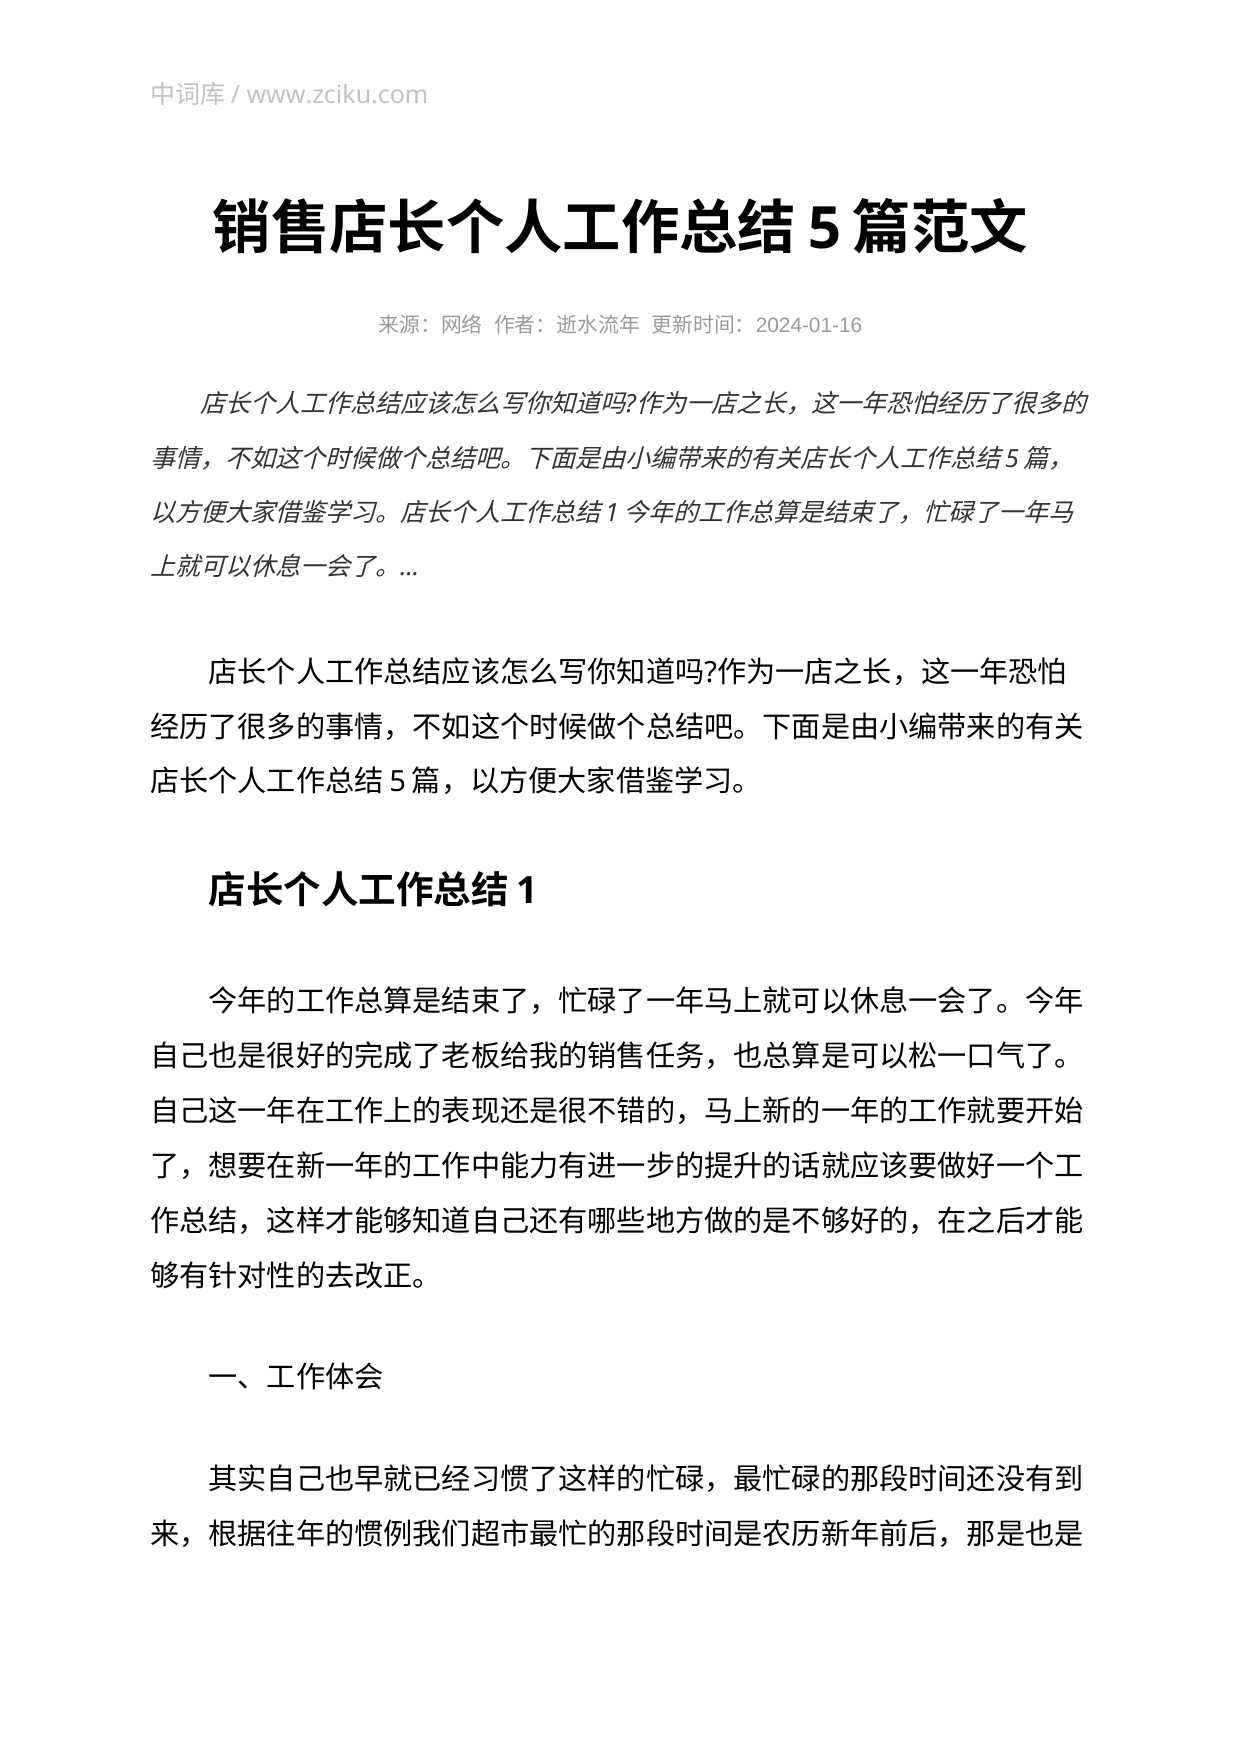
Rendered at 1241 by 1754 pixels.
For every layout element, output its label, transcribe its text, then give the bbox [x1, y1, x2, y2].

text 店长个人工作总结1 [150, 860, 1090, 914]
text 一、工作体会 [150, 1354, 1090, 1396]
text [150, 1456, 1090, 1553]
text 店长个人工作总结应该怎么写你知道吗?作为一店之长，这一年恐怕经历了很多的事情，不如这个时候做个总结吧。下面是由小编带来的有关店长个人工作总结5篇，以方便大家借鉴学习。 [150, 648, 1090, 800]
text 店长个人工作总结应该怎么写你知道吗?作为一店之长，这一年恐怕经历了很多的事情，不如这个时候做个总结吧。下面是由小编带来的有关店长个人工作总结5篇，以方便大家借鉴学习。店长个人工作总结1今年的工作总算是结束了，忙碌了一年马上就可以休息一会了。... [150, 384, 1090, 583]
subtitle 销售店长个人工作总结5篇范文 [150, 181, 1090, 266]
text 今年的工作总算是结束了，忙碌了一年马上就可以休息一会了。今年自己也是很好的完成了老板给我的销售任务，也总算是可以松一口气了。自己这一年在工作上的表现还是很不错的，马上新的一年的工作就要开始了，想要在新一年的工作中能力有进一步的提升的话就应该要做好一个工作总结，这样才能够知道自己还有哪些地方做的是不够好的，在之后才能够有针对性的去改正。 [150, 978, 1090, 1294]
text 来源：网络 作者：逝水流年 更新时间：2024-01-16 [150, 313, 1090, 337]
